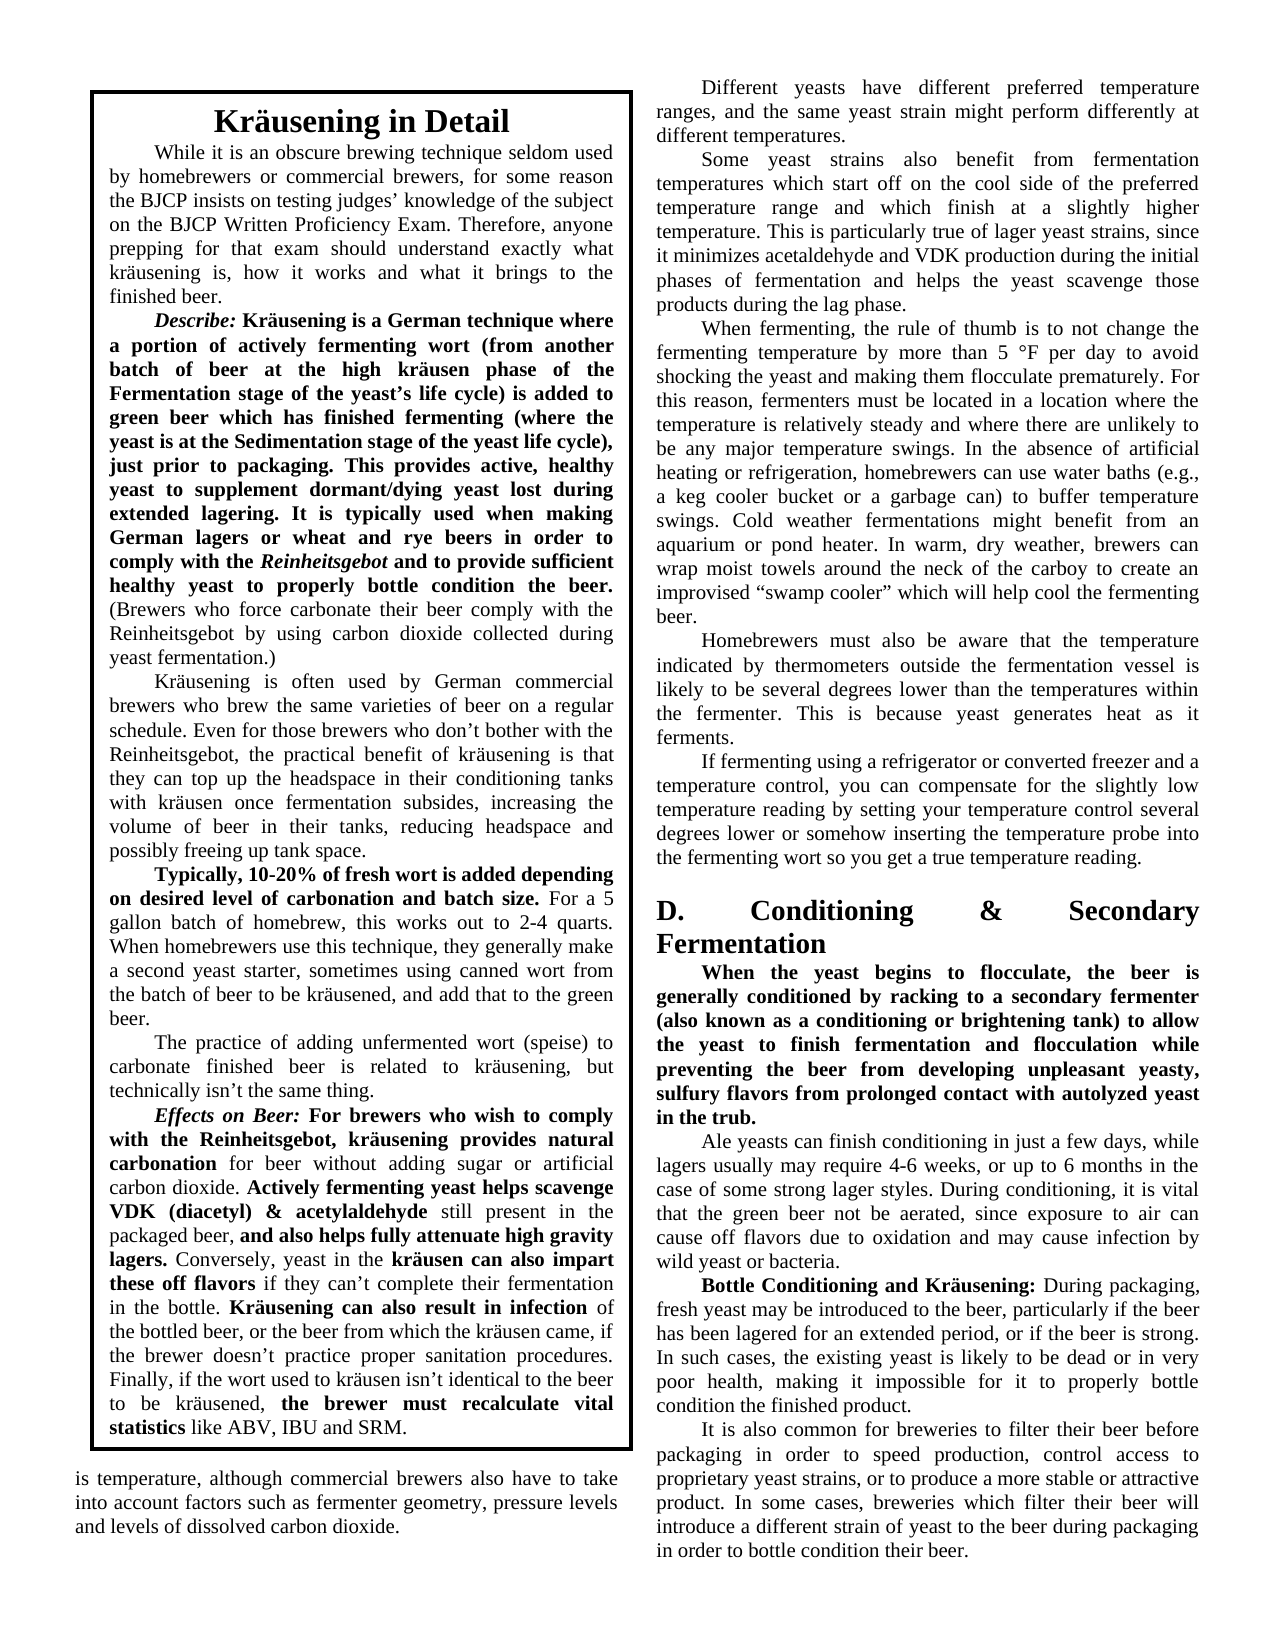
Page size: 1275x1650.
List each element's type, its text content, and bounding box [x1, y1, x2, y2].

text When fermenting, the rule of thumb is to not change the fermenting temperature by more than 5 °F per day to avoid shocking the yeast and making them flocculate prematurely. For this reason, fermenters must be located in a location where the temperature is relatively steady and where there are unlikely to be any major temperature swings. In the absence of artificial heating or refrigeration, homebrewers can use water baths (e.g., a keg cooler bucket or a garbage can) to buffer temperature swings. Cold weather fermentations might benefit from an aquarium or pond heater. In warm, dry weather, brewers can wrap moist towels around the neck of the carboy to create an improvised “swamp cooler” which will help cool the fermenting beer. [656, 316, 1200, 628]
text If fermenting using a refrigerator or converted freezer and a temperature control, you can compensate for the slightly low temperature reading by setting your temperature control several degrees lower or somehow inserting the temperature probe into the fermenting wort so you get a true temperature reading. [656, 749, 1200, 869]
subtitle D. Conditioning & Secondary Fermentation [656, 893, 1200, 960]
text Ale yeasts can finish conditioning in just a few days, while lagers usually may require 4-6 weeks, or up to 6 months in the case of some strong lager styles. During conditioning, it is vital that the green beer not be aerated, since exposure to air can cause off flavors due to oxidation and may cause infection by wild yeast or bacteria. [656, 1129, 1200, 1273]
text It is also common for breweries to filter their beer before packaging in order to speed production, control access to proprietary yeast strains, or to produce a more stable or attractive product. In some cases, breweries which filter their beer will introduce a different strain of yeast to the beer during packaging in order to bottle condition their beer. [656, 1417, 1200, 1562]
text When the yeast begins to flocculate, the beer is generally conditioned by racking to a secondary fermenter (also known as a conditioning or brightening tank) to allow the yeast to finish fermentation and flocculation while preventing the beer from developing unpleasant yeasty, sulfury flavors from prolonged contact with autolyzed yeast in the trub. [656, 960, 1200, 1129]
text Homebrewers must also be aware that the temperature indicated by thermometers outside the fermentation vessel is likely to be several degrees lower than the temperatures within the fermenter. This is because yeast generates heat as it ferments. [656, 628, 1200, 749]
text Bottle Conditioning and Kräusening: During packaging, fresh yeast may be introduced to the beer, particularly if the beer has been lagered for an extended period, or if the beer is strong. In such cases, the existing yeast is likely to be dead or in very poor health, making it impossible for it to properly bottle condition the finished product. [656, 1273, 1200, 1417]
text Different yeasts have different preferred temperature ranges, and the same yeast strain might perform differently at different temperatures. [656, 75, 1200, 147]
text Some yeast strains also benefit from fermentation temperatures which start off on the cool side of the preferred temperature range and which finish at a slightly higher temperature. This is particularly true of lager yeast strains, since it minimizes acetaldehyde and VDK production during the initial phases of fermentation and helps the yeast scavenge those products during the lag phase. [656, 147, 1200, 316]
